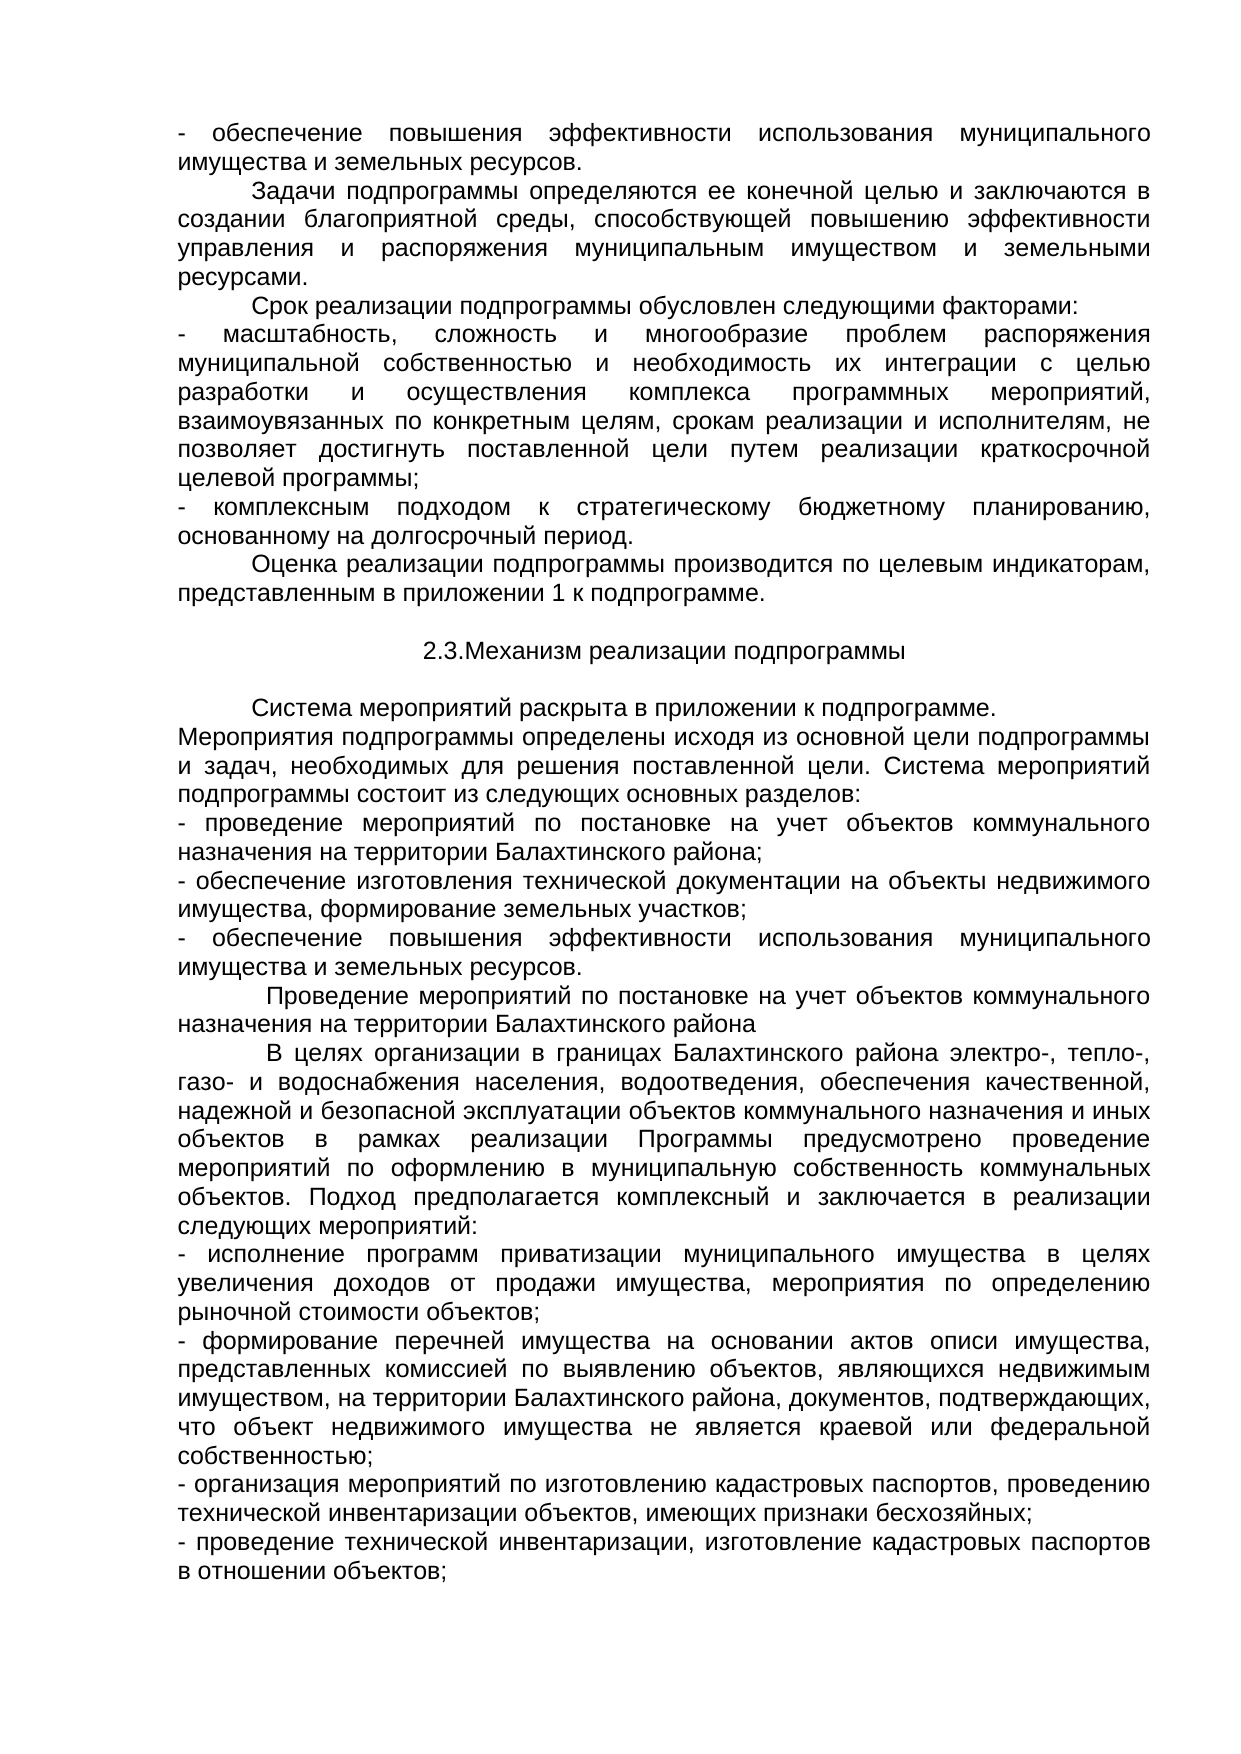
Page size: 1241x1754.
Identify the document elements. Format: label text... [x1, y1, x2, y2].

text Проведение мероприятий по постановке на учет объектов коммунального назначения на территории Балахтинского района [177, 981, 1152, 1038]
text - обеспечение повышения эффективности использования муниципального имущества и земельных ресурсов. [177, 923, 1152, 981]
text Задачи подпрограммы определяются ее конечной целью и заключаются в создании благоприятной среды, способствующей повышению эффективности управления и распоряжения муниципальным имуществом и земельными ресурсами. [177, 176, 1152, 291]
text 2.3.Механизм реализации подпрограммы [177, 636, 1152, 664]
text Мероприятия подпрограммы определены исходя из основной цели подпрограммы и задач, необходимых для решения поставленной цели. Система мероприятий подпрограммы состоит из следующих основных разделов: [177, 722, 1152, 808]
text - масштабность, сложность и многообразие проблем распоряжения муниципальной собственностью и необходимость их интеграции с целью разработки и осуществления комплекса программных мероприятий, взаимоувязанных по конкретным целям, срокам реализации и исполнителям, не позволяет достигнуть поставленной цели путем реализации краткосрочной целевой программы; [177, 319, 1152, 492]
text - обеспечение изготовления технической документации на объекты недвижимого имущества, формирование земельных участков; [177, 866, 1152, 923]
text Оценка реализации подпрограммы производится по целевым индикаторам, представленным в приложении 1 к подпрограмме. [177, 549, 1152, 607]
text - комплексным подходом к стратегическому бюджетному планированию, основанному на долгосрочный период. [177, 492, 1152, 549]
text Срок реализации подпрограммы обусловлен следующими факторами: [177, 291, 1152, 319]
text - исполнение программ приватизации муниципального имущества в целях увеличения доходов от продажи имущества, мероприятия по определению рыночной стоимости объектов; [177, 1239, 1152, 1326]
text В целях организации в границах Балахтинского района электро-, тепло-, газо- и водоснабжения населения, водоотведения, обеспечения качественной, надежной и безопасной эксплуатации объектов коммунального назначения и иных объектов в рамках реализации Программы предусмотрено проведение мероприятий по оформлению в муниципальную собственность коммунальных объектов. Подход предполагается комплексный и заключается в реализации следующих мероприятий: [177, 1038, 1152, 1239]
text - проведение мероприятий по постановке на учет объектов коммунального назначения на территории Балахтинского района; [177, 808, 1152, 866]
text - обеспечение повышения эффективности использования муниципального имущества и земельных ресурсов. [177, 118, 1152, 176]
text - формирование перечней имущества на основании актов описи имущества, представленных комиссией по выявлению объектов, являющихся недвижимым имуществом, на территории Балахтинского района, документов, подтверждающих, что объект недвижимого имущества не является краевой или федеральной собственностью; [177, 1326, 1152, 1469]
text - проведение технической инвентаризации, изготовление кадастровых паспортов в отношении объектов; [177, 1527, 1152, 1584]
text - организация мероприятий по изготовлению кадастровых паспортов, проведению технической инвентаризации объектов, имеющих признаки бесхозяйных; [177, 1469, 1152, 1527]
text Система мероприятий раскрыта в приложении к подпрограмме. [177, 693, 1152, 722]
